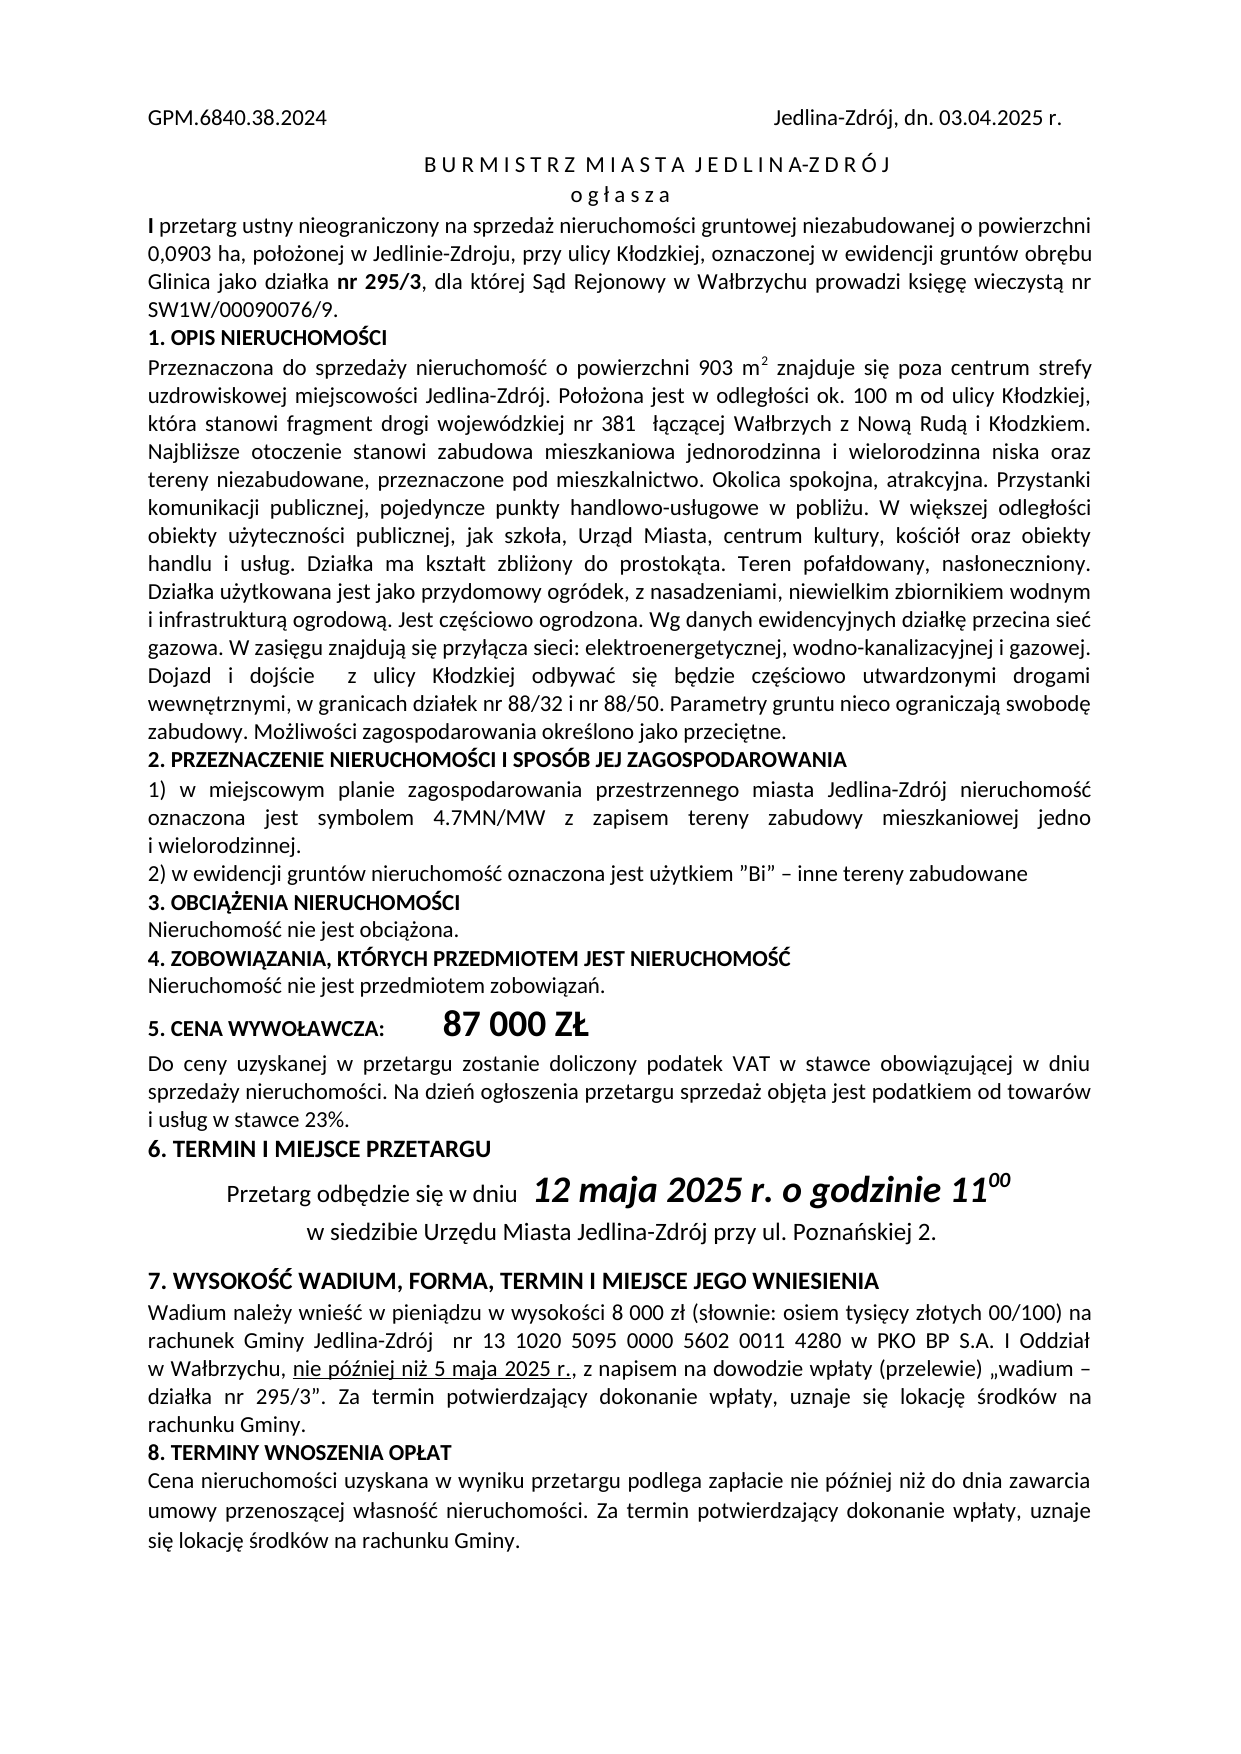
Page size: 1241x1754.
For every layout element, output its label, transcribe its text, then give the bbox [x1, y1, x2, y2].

text Do ceny uzyskanej w przetargu zostanie doliczony podatek VAT w stawce obowiązującej w dniu sprzedaży nieruchomości. Na dzień ogłoszenia przetargu sprzedaż objęta jest podatkiem od towarów i usług w stawce 23%. [148, 1049, 1093, 1133]
text Przeznaczona do sprzedaży nieruchomość o powierzchni 903 m2 znajduje się poza centrum strefy uzdrowiskowej miejscowości Jedlina-Zdrój. Położona jest w odległości ok. 100 m od ulicy Kłodzkiej, która stanowi fragment drogi wojewódzkiej nr 381 łączącej Wałbrzych z Nową Rudą i Kłodzkiem. Najbliższe otoczenie stanowi zabudowa mieszkaniowa jednorodzinna i wielorodzinna niska oraz tereny niezabudowane, przeznaczone pod mieszkalnictwo. Okolica spokojna, atrakcyjna. Przystanki komunikacji publicznej, pojedyncze punkty handlowo-usługowe w pobliżu. W większej odległości obiekty użyteczności publicznej, jak szkoła, Urząd Miasta, centrum kultury, kościół oraz obiekty handlu i usług. Działka ma kształt zbliżony do prostokąta. Teren pofałdowany, nasłoneczniony. Działka użytkowana jest jako przydomowy ogródek, z nasadzeniami, niewielkim zbiornikiem wodnym i infrastrukturą ogrodową. Jest częściowo ogrodzona. Wg danych ewidencyjnych działkę przecina sieć gazowa. W zasięgu znajdują się przyłącza sieci: elektroenergetycznej, wodno-kanalizacyjnej i gazowej. Dojazd i dojście z ulicy Kłodzkiej odbywać się będzie częściowo utwardzonymi drogami wewnętrznymi, w granicach działek nr 88/32 i nr 88/50. Parametry gruntu nieco ograniczają swobodę zabudowy. Możliwości zagospodarowania określono jako przeciętne. [148, 353, 1093, 745]
text Przetarg odbędzie się w dniu 12 maja 2025 r. o godzinie 1100 [148, 1166, 1093, 1212]
text w siedzibie Urzędu Miasta Jedlina-Zdrój przy ul. Poznańskiej 2. [148, 1216, 1093, 1246]
text 2) w ewidencji gruntów nieruchomość oznaczona jest użytkiem ”Bi” – inne tereny zabudowane [148, 859, 1093, 888]
text Cena nieruchomości uzyskana w wyniku przetargu podlega zapłacie nie później niż do dnia zawarcia umowy przenoszącej własność nieruchomości. Za termin potwierdzający dokonanie wpłaty, uznaje się lokację środków na rachunku Gminy. [148, 1466, 1093, 1554]
text 6. TERMIN I MIEJSCE PRZETARGU [148, 1133, 1093, 1164]
text 4. ZOBOWIĄZANIA, KTÓRYCH PRZEDMIOTEM JEST NIERUCHOMOŚĆ [148, 944, 1093, 972]
text 7. WYSOKOŚĆ WADIUM, FORMA, TERMIN I MIEJSCE JEGO WNIESIENIA [148, 1265, 1093, 1296]
text 8. TERMINY WNOSZENIA OPŁAT [148, 1438, 1093, 1466]
text o g ł a s z a [148, 181, 1093, 208]
text Wadium należy wnieść w pieniądzu w wysokości 8 000 zł (słownie: osiem tysięcy złotych 00/100) na rachunek Gminy Jedlina-Zdrój nr 13 1020 5095 0000 5602 0011 4280 w PKO BP S.A. I Oddział w Wałbrzychu, nie później niż 5 maja 2025 r., z napisem na dowodzie wpłaty (przelewie) „wadium – działka nr 295/3”. Za termin potwierdzający dokonanie wpłaty, uznaje się lokację środków na rachunku Gminy. [148, 1298, 1093, 1438]
text B U R M I S T R Z M I A S T A J E D L I N A-Z D R Ó J [148, 150, 1093, 178]
text 1. OPIS NIERUCHOMOŚCI [148, 323, 1093, 351]
text 2. PRZEZNACZENIE NIERUCHOMOŚCI I SPOSÓB JEJ ZAGOSPODAROWANIA [148, 745, 1093, 773]
text 1) w miejscowym planie zagospodarowania przestrzennego miasta Jedlina-Zdrój nieruchomość oznaczona jest symbolem 4.7MN/MW z zapisem tereny zabudowy mieszkaniowej jedno i wielorodzinnej. [148, 776, 1093, 859]
text 5. CENA WYWOŁAWCZA: 87 000 ZŁ [148, 1000, 1093, 1046]
text 3. OBCIĄŻENIA NIERUCHOMOŚCI [148, 888, 1093, 916]
text Nieruchomość nie jest obciążona. [148, 916, 1093, 944]
text Nieruchomość nie jest przedmiotem zobowiązań. [148, 972, 1093, 1000]
text I przetarg ustny nieograniczony na sprzedaż nieruchomości gruntowej niezabudowanej o powierzchni 0,0903 ha, położonej w Jedlinie-Zdroju, przy ulicy Kłodzkiej, oznaczonej w ewidencji gruntów obrębu Glinica jako działka nr 295/3, dla której Sąd Rejonowy w Wałbrzychu prowadzi księgę wieczystą nr SW1W/00090076/9. [148, 211, 1093, 323]
text GPM.6840.38.2024 Jedlina-Zdrój, dn. 03.04.2025 r. [148, 103, 1093, 131]
